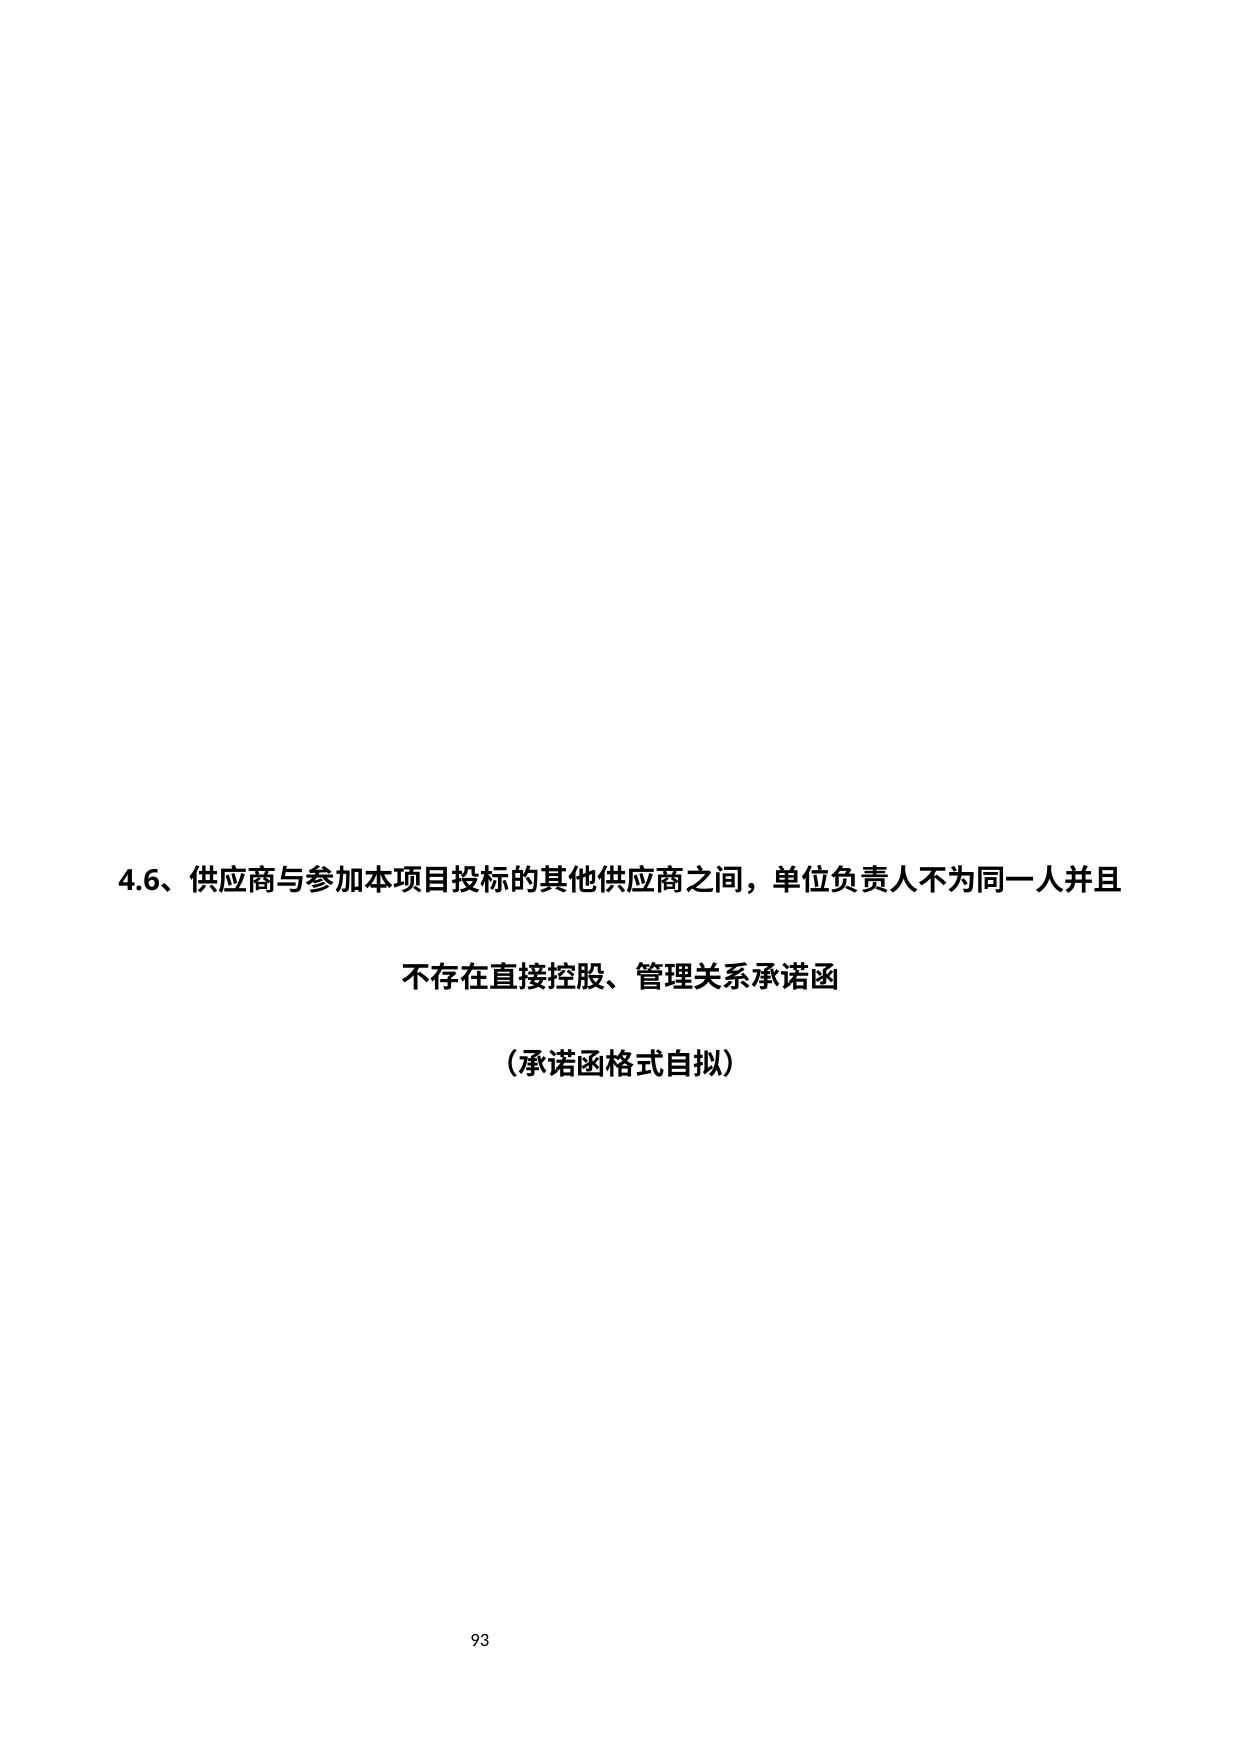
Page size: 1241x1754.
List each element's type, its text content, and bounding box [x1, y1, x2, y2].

text （承诺函格式自拟） [112, 1029, 1128, 1094]
text 4.6、供应商与参加本项目投标的其他供应商之间，单位负责人不为同一人并且不存在直接控股、管理关系承诺函 [112, 845, 1128, 1008]
